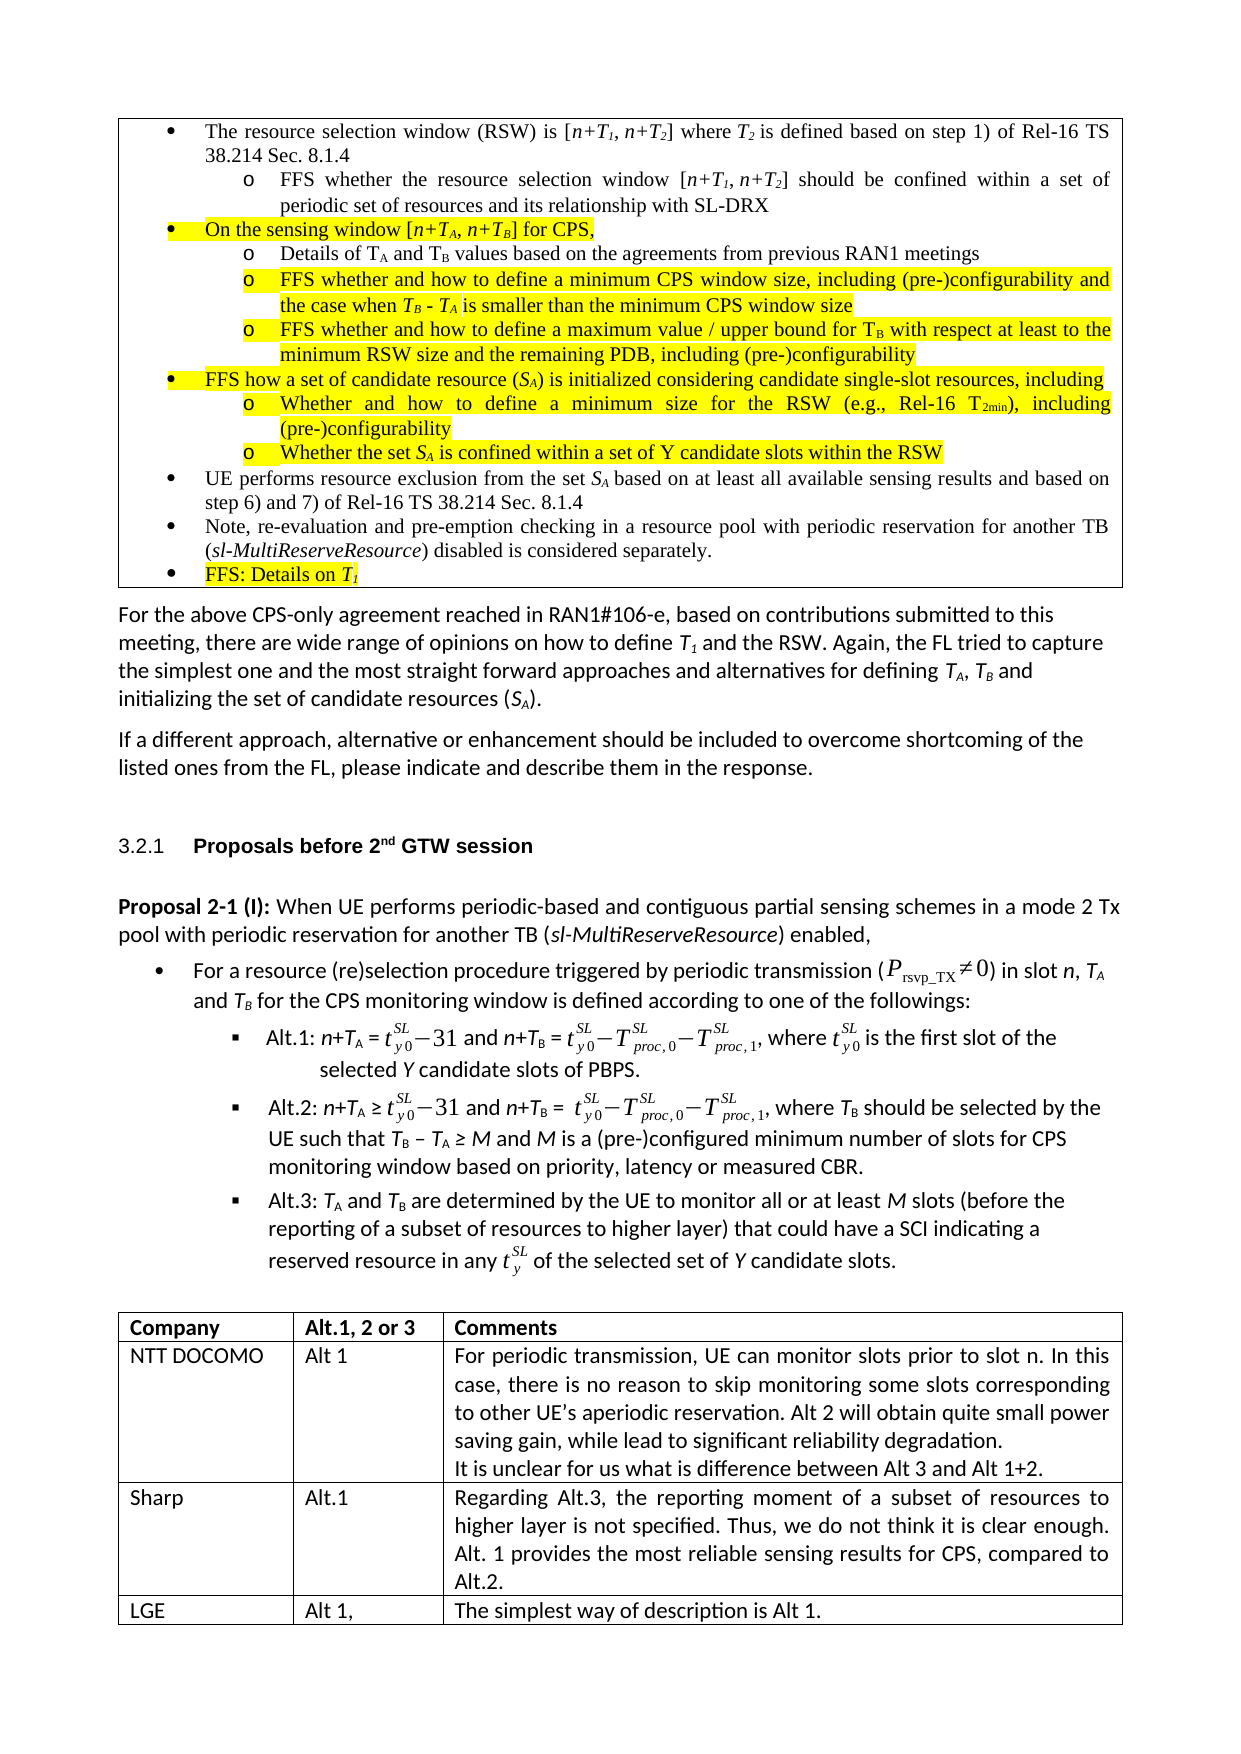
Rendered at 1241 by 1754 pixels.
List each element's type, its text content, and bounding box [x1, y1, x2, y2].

table_cell NTT DOCOMO [119, 1342, 293, 1482]
table_cell Alt 1 [294, 1342, 443, 1482]
table_cell Alt.1 [294, 1483, 443, 1595]
list For a resource (re)selection procedure triggered by periodic transmission () in slot n, TA and TB for the CPS monitoring window is defined according to one of the followings: [156, 954, 1122, 1014]
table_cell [294, 1596, 443, 1624]
list Alt.3: TA and TB are determined by the UE to monitor all or at least M slots (before the reporting of a subset of resources to higher layer) that could have a SCI indicating a reserved resource in any of the selected set of Y candidate slots. [231, 1186, 1122, 1277]
text Proposal 2-1 (I): When UE performs periodic-based and contiguous partial sensing schemes in a mode 2 Tx pool with periodic reservation for another TB (sl-MultiReserveResource) enabled, [118, 892, 1122, 948]
table_cell LGE [119, 1596, 293, 1624]
table_cell For periodic transmission, UE can monitor slots prior to slot n. In this case, there is no reason to skip monitoring some slots corresponding to other UE’s aperiodic reservation. Alt 2 will obtain quite small power saving gain, while lead to significant reliability degradation. It is unclear for us what is difference between Alt 3 and Alt 1+2. [444, 1342, 1122, 1482]
text If a different approach, alternative or enhancement should be included to overcome shortcoming of the listed ones from the FL, please indicate and describe them in the response. [118, 725, 1122, 781]
subtitle Proposals before 2nd GTW session [118, 834, 1122, 858]
text For the above CPS-only agreement reached in RAN1#106-e, based on contributions submitted to this meeting, there are wide range of opinions on how to define T1 and the RSW. Again, the FL tried to capture the simplest one and the most straight forward approaches and alternatives for defining TA, TB and initializing the set of candidate resources (SA). [118, 600, 1122, 712]
table_header Company [119, 1313, 293, 1341]
list Alt.1: n+TA = and n+TB = , where is the first slot of the selected Y candidate slots of PBPS. [231, 1020, 1122, 1083]
table_cell Regarding Alt.3, the reporting moment of a subset of resources to higher layer is not specified. Thus, we do not think it is clear enough. Alt. 1 provides the most reliable sensing results for CPS, compared to Alt.2. [444, 1483, 1122, 1595]
table_header Alt.1, 2 or 3 [294, 1313, 443, 1341]
table_header Comments [444, 1313, 1122, 1341]
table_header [119, 119, 1122, 587]
table_cell Sharp [119, 1483, 293, 1595]
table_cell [444, 1596, 1122, 1624]
list Alt.2: n+TA ≥ and n+TB = , where TB should be selected by the UE such that TB – TA ≥ M and M is a (pre-)configured minimum number of slots for CPS monitoring window based on priority, latency or measured CBR. [231, 1089, 1122, 1180]
